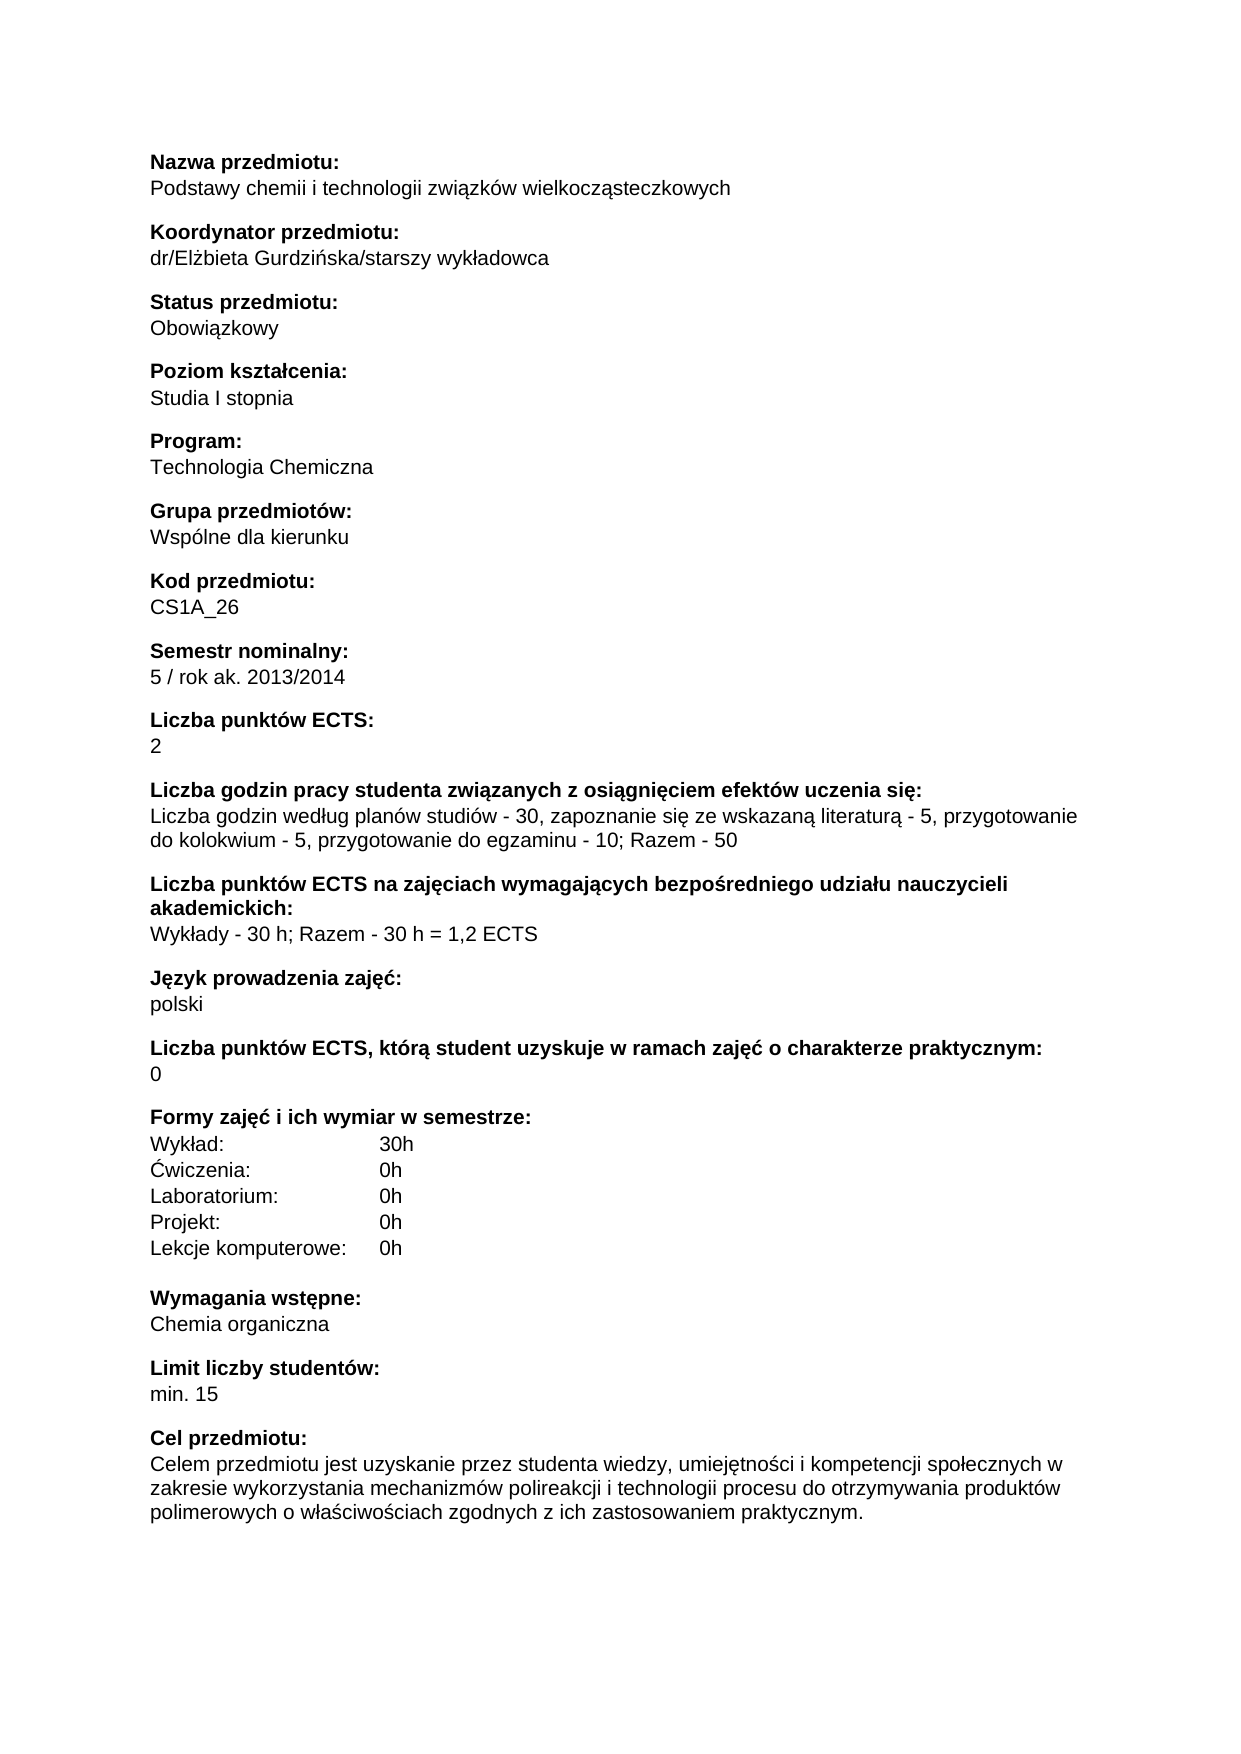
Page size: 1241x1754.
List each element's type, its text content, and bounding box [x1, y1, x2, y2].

text Koordynator przedmiotu: [150, 220, 1090, 244]
table_header 30h [369, 1132, 597, 1156]
text Grupa przedmiotów: [150, 499, 1090, 523]
table_cell 0h [369, 1156, 597, 1182]
table_cell Projekt: [140, 1210, 367, 1234]
text Poziom kształcenia: [150, 359, 1090, 383]
table_header Wykład: [140, 1132, 367, 1156]
text Podstawy chemii i technologii związków wielkocząsteczkowych [150, 176, 1090, 200]
text Nazwa przedmiotu: [150, 150, 1090, 174]
text Status przedmiotu: [150, 289, 1090, 313]
text Wspólne dla kierunku [150, 525, 1090, 549]
text Chemia organiczna [150, 1312, 1090, 1336]
text Liczba godzin według planów studiów - 30, zapoznanie się ze wskazaną literaturą - 5, przygotowanie do kolokwium - 5, przygotowanie do egzaminu - 10; Razem - 50 [150, 804, 1090, 852]
table_cell Ćwiczenia: [140, 1158, 367, 1182]
table_cell Laboratorium: [140, 1184, 367, 1208]
text Program: [150, 429, 1090, 453]
table_cell 0h [369, 1182, 597, 1208]
text Kod przedmiotu: [150, 569, 1090, 593]
text Limit liczby studentów: [150, 1356, 1090, 1380]
text polski [150, 992, 1090, 1016]
text min. 15 [150, 1382, 1090, 1406]
text 5 / rok ak. 2013/2014 [150, 664, 1090, 688]
text 2 [150, 734, 1090, 758]
text 0 [150, 1061, 1090, 1085]
text dr/Elżbieta Gurdzińska/starszy wykładowca [150, 246, 1090, 270]
table_cell 0h [369, 1234, 597, 1260]
text Celem przedmiotu jest uzyskanie przez studenta wiedzy, umiejętności i kompetencji społecznych w zakresie wykorzystania mechanizmów polireakcji i technologii procesu do otrzymywania produktów polimerowych o właściwościach zgodnych z ich zastosowaniem praktycznym. [150, 1452, 1090, 1523]
table_cell Lekcje komputerowe: [140, 1236, 367, 1260]
table_cell 0h [369, 1208, 597, 1234]
text Cel przedmiotu: [150, 1426, 1090, 1449]
text Liczba godzin pracy studenta związanych z osiągnięciem efektów uczenia się: [150, 778, 1090, 802]
text Formy zajęć i ich wymiar w semestrze: [150, 1105, 1090, 1129]
text Język prowadzenia zajęć: [150, 966, 1090, 989]
text Semestr nominalny: [150, 638, 1090, 662]
text Technologia Chemiczna [150, 455, 1090, 479]
text Obowiązkowy [150, 316, 1090, 339]
text Wymagania wstępne: [150, 1286, 1090, 1310]
text Studia I stopnia [150, 385, 1090, 409]
text CS1A_26 [150, 595, 1090, 619]
text Liczba punktów ECTS na zajęciach wymagających bezpośredniego udziału nauczycieli akademickich: [150, 872, 1090, 920]
text Wykłady - 30 h; Razem - 30 h = 1,2 ECTS [150, 922, 1090, 946]
text Liczba punktów ECTS: [150, 708, 1090, 732]
text Liczba punktów ECTS, którą student uzyskuje w ramach zajęć o charakterze praktycznym: [150, 1035, 1090, 1059]
